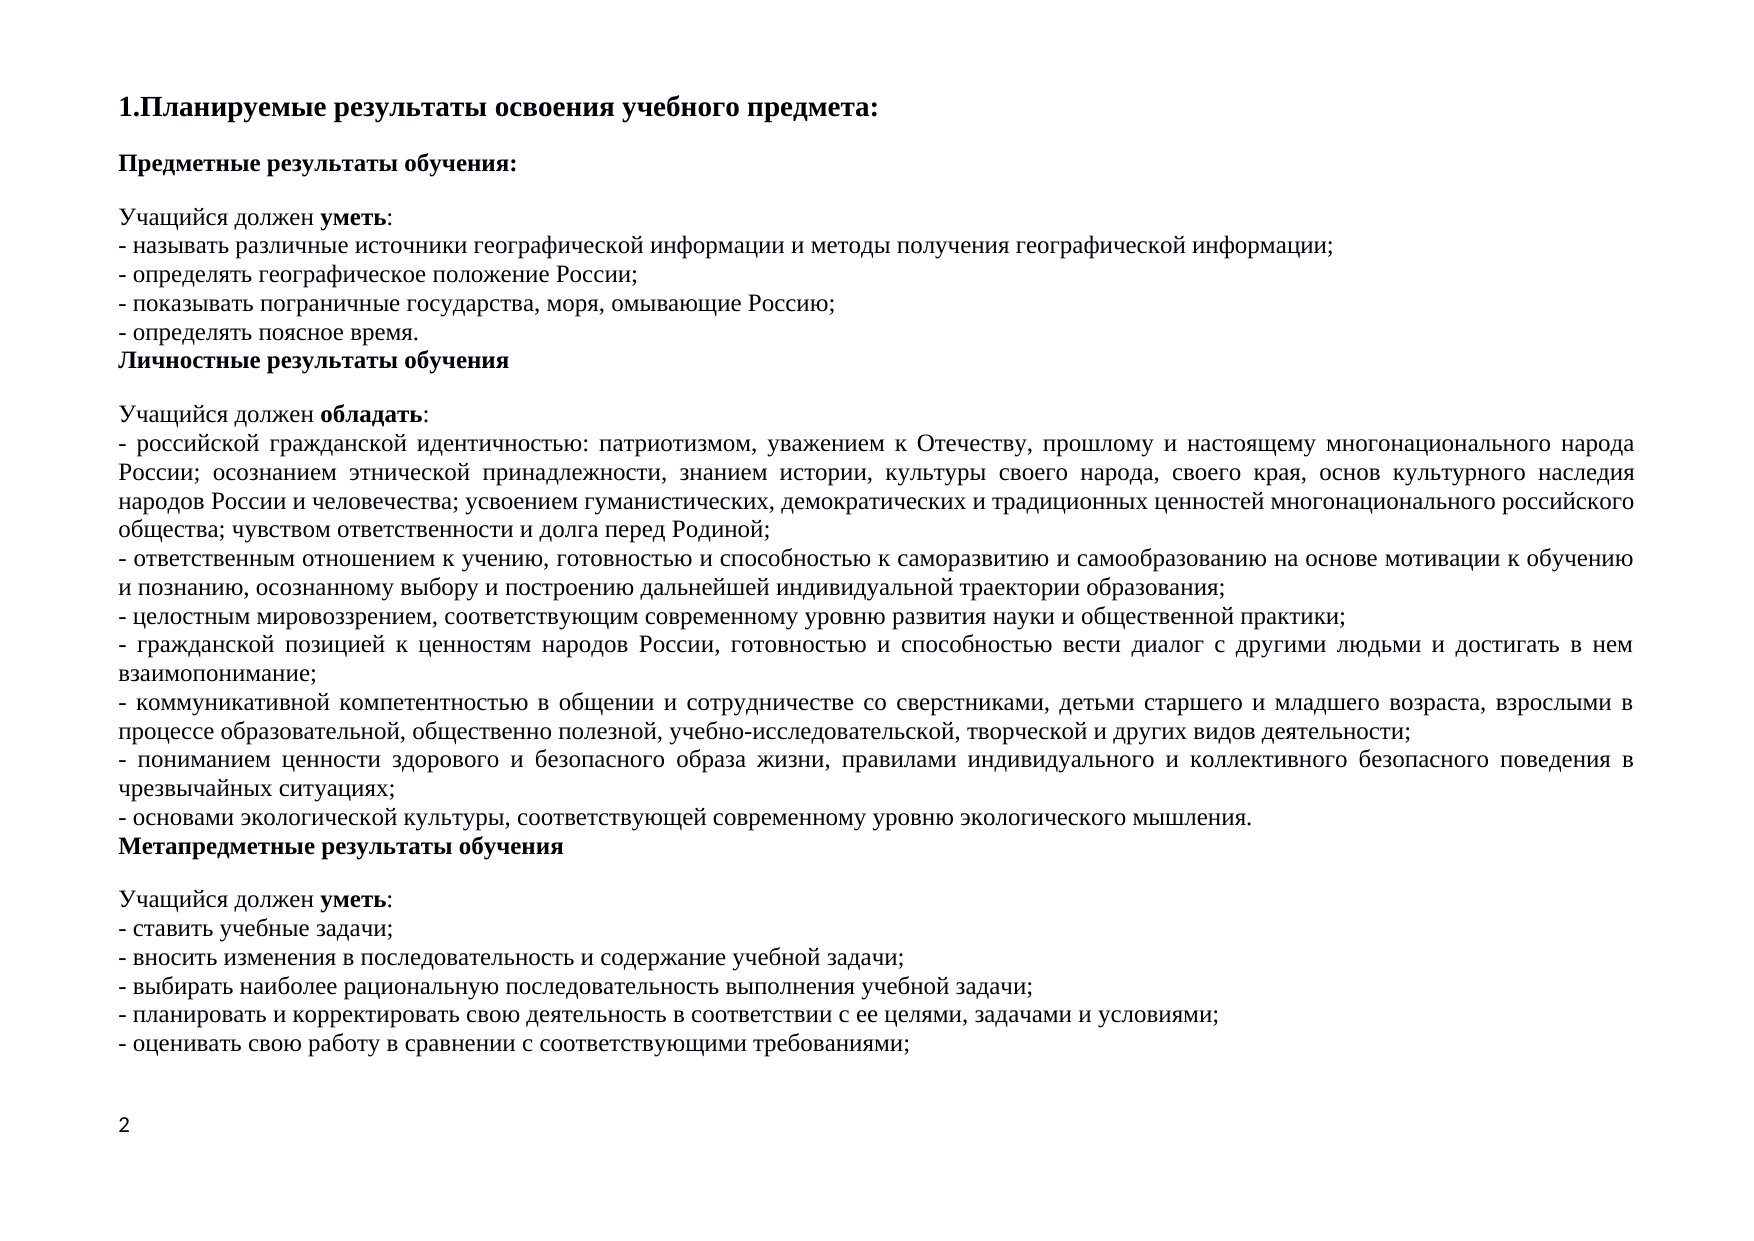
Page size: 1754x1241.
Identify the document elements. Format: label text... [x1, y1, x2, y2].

text - показывать пограничные государства, моря, омывающие Россию; [118, 288, 1636, 317]
text - вносить изменения в последовательность и содержание учебной задачи; [118, 942, 1636, 971]
text Метапредметные результаты обучения [118, 831, 1636, 859]
text Учащийся должен обладать: [118, 399, 1636, 428]
text Личностные результаты обучения [118, 346, 1636, 374]
text - ответственным отношением к учению, готовностью и способностью к саморазвитию и самообразованию на основе мотивации к обучению и познанию, осознанному выбору и построению дальнейшей индивидуальной траектории образования; [118, 543, 1636, 601]
text Предметные результаты обучения: [118, 148, 1636, 177]
text - определять географическое положение России; [118, 259, 1636, 288]
text - гражданской позицией к ценностям народов России, готовностью и способностью вести диалог с другими людьми и достигать в нем взаимопонимание; [118, 629, 1636, 687]
text - основами экологической культуры, соответствующей современному уровню экологического мышления. [118, 802, 1636, 831]
text - целостным мировоззрением, соответствующим современному уровню развития науки и общественной практики; [118, 601, 1636, 629]
text Учащийся должен уметь: [118, 884, 1636, 913]
text - оценивать свою работу в сравнении с соответствующими требованиями; [118, 1028, 1636, 1057]
text - определять поясное время. [118, 317, 1636, 346]
text - российской гражданской идентичностью: патриотизмом, уважением к Отечеству, прошлому и настоящему многонационального народа России; осознанием этнической принадлежности, знанием истории, культуры своего народа, своего края, основ культурного наследия народов России и человечества; усвоением гуманистических, демократических и традиционных ценностей многонационального российского общества; чувством ответственности и долга перед Родиной; [118, 428, 1636, 543]
text - выбирать наиболее рациональную последовательность выполнения учебной задачи; [118, 971, 1636, 999]
text - планировать и корректировать свою деятельность в соответствии с ее целями, задачами и условиями; [118, 999, 1636, 1028]
text - коммуникативной компетентностью в общении и сотрудничестве со сверстниками, детьми старшего и младшего возраста, взрослыми в процессе образовательной, общественно полезной, учебно-исследовательской, творческой и других видов деятельности; [118, 687, 1636, 744]
text 1.Планируемые результаты освоения учебного предмета: [118, 89, 1636, 122]
text Учащийся должен уметь: [118, 202, 1636, 231]
text - пониманием ценности здорового и безопасного образа жизни, правилами индивидуального и коллективного безопасного поведения в чрезвычайных ситуациях; [118, 744, 1636, 802]
text - называть различные источники географической информации и методы получения географической информации; [118, 231, 1636, 259]
text - ставить учебные задачи; [118, 913, 1636, 942]
